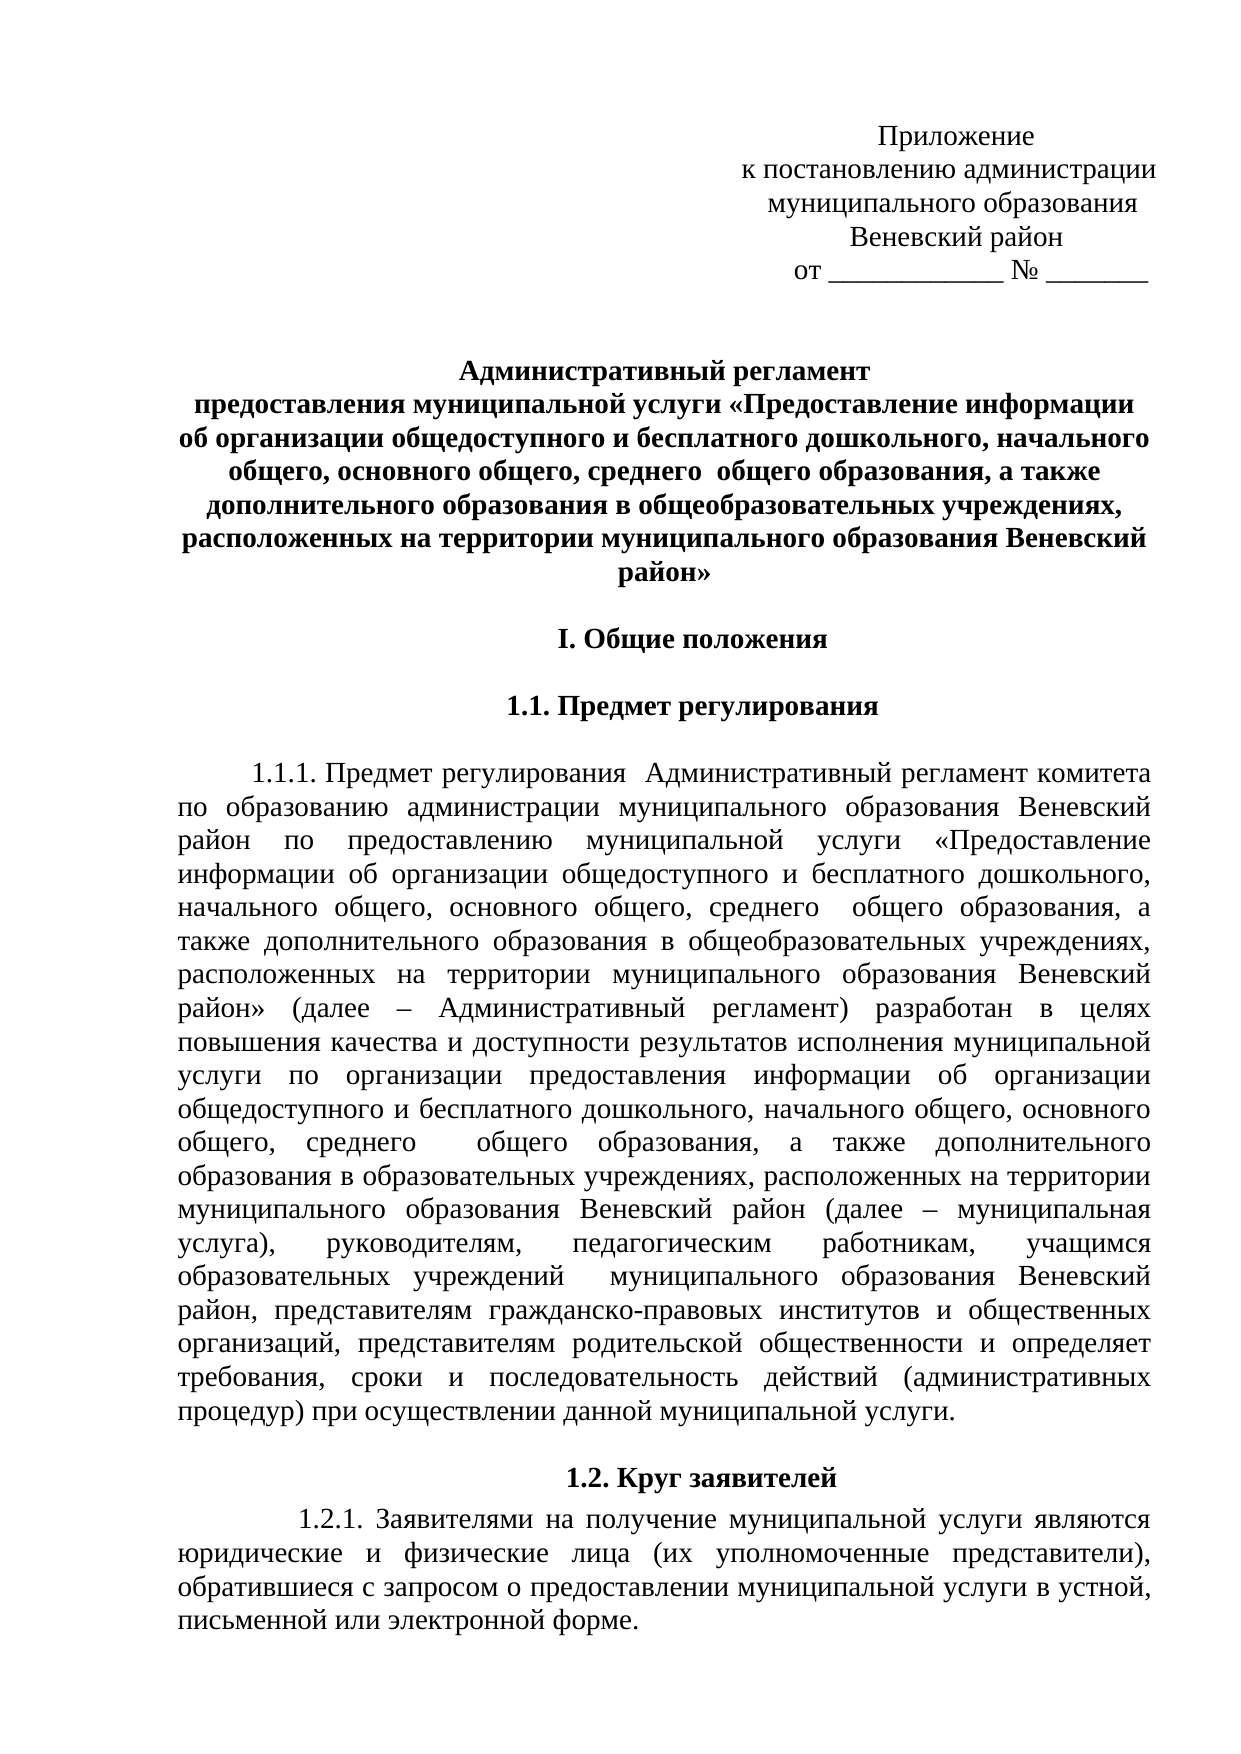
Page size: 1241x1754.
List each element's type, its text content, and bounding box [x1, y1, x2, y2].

text Административный регламент [177, 353, 1152, 386]
text муниципального образования [177, 185, 1159, 219]
text 1.2.1. Заявителями на получение муниципальной услуги являются юридические и физические лица (их уполномоченные представители), обратившиеся с запросом о предоставлении муниципальной услуги в устной, письменной или электронной форме. [177, 1502, 1152, 1636]
text 1.1. Предмет регулирования [177, 688, 1152, 722]
text Приложение [177, 118, 1152, 152]
text Общие положения [177, 621, 1152, 655]
text от ____________ № _______ [177, 252, 1159, 286]
list Предмет регулирования Административный регламент комитета по образованию администрации муниципального образования Веневский район по предоставлению муниципальной услуги «Предоставление информации об организации общедоступного и бесплатного дошкольного, начального общего, основного общего, среднего общего образования, а также дополнительного образования в общеобразовательных учреждениях, расположенных на территории муниципального образования Веневский район» (далее – Административный регламент) разработан в целях повышения качества и доступности результатов исполнения муниципальной услуги по организации предоставления информации об организации общедоступного и бесплатного дошкольного, начального общего, основного общего, среднего общего образования, а также дополнительного образования в образовательных учреждениях, расположенных на территории муниципального образования Веневский район (далее – муниципальная услуга), руководителям, педагогическим работникам, учащимся образовательных учреждений муниципального образования Веневский район, представителям гражданско-правовых институтов и общественных организаций, представителям родительской общественности и определяет требования, сроки и последовательность действий (административных процедур) при осуществлении данной муниципальной услуги. [177, 755, 1152, 1426]
text Веневский район [177, 219, 1159, 252]
text предоставления муниципальной услуги «Предоставление информации об организации общедоступного и бесплатного дошкольного, начального общего, основного общего, среднего общего образования, а также дополнительного образования в общеобразовательных учреждениях, расположенных на территории муниципального образования Веневский район» [177, 386, 1152, 588]
text к постановлению администрации [177, 152, 1159, 185]
text 1.2. Круг заявителей [177, 1460, 1152, 1493]
